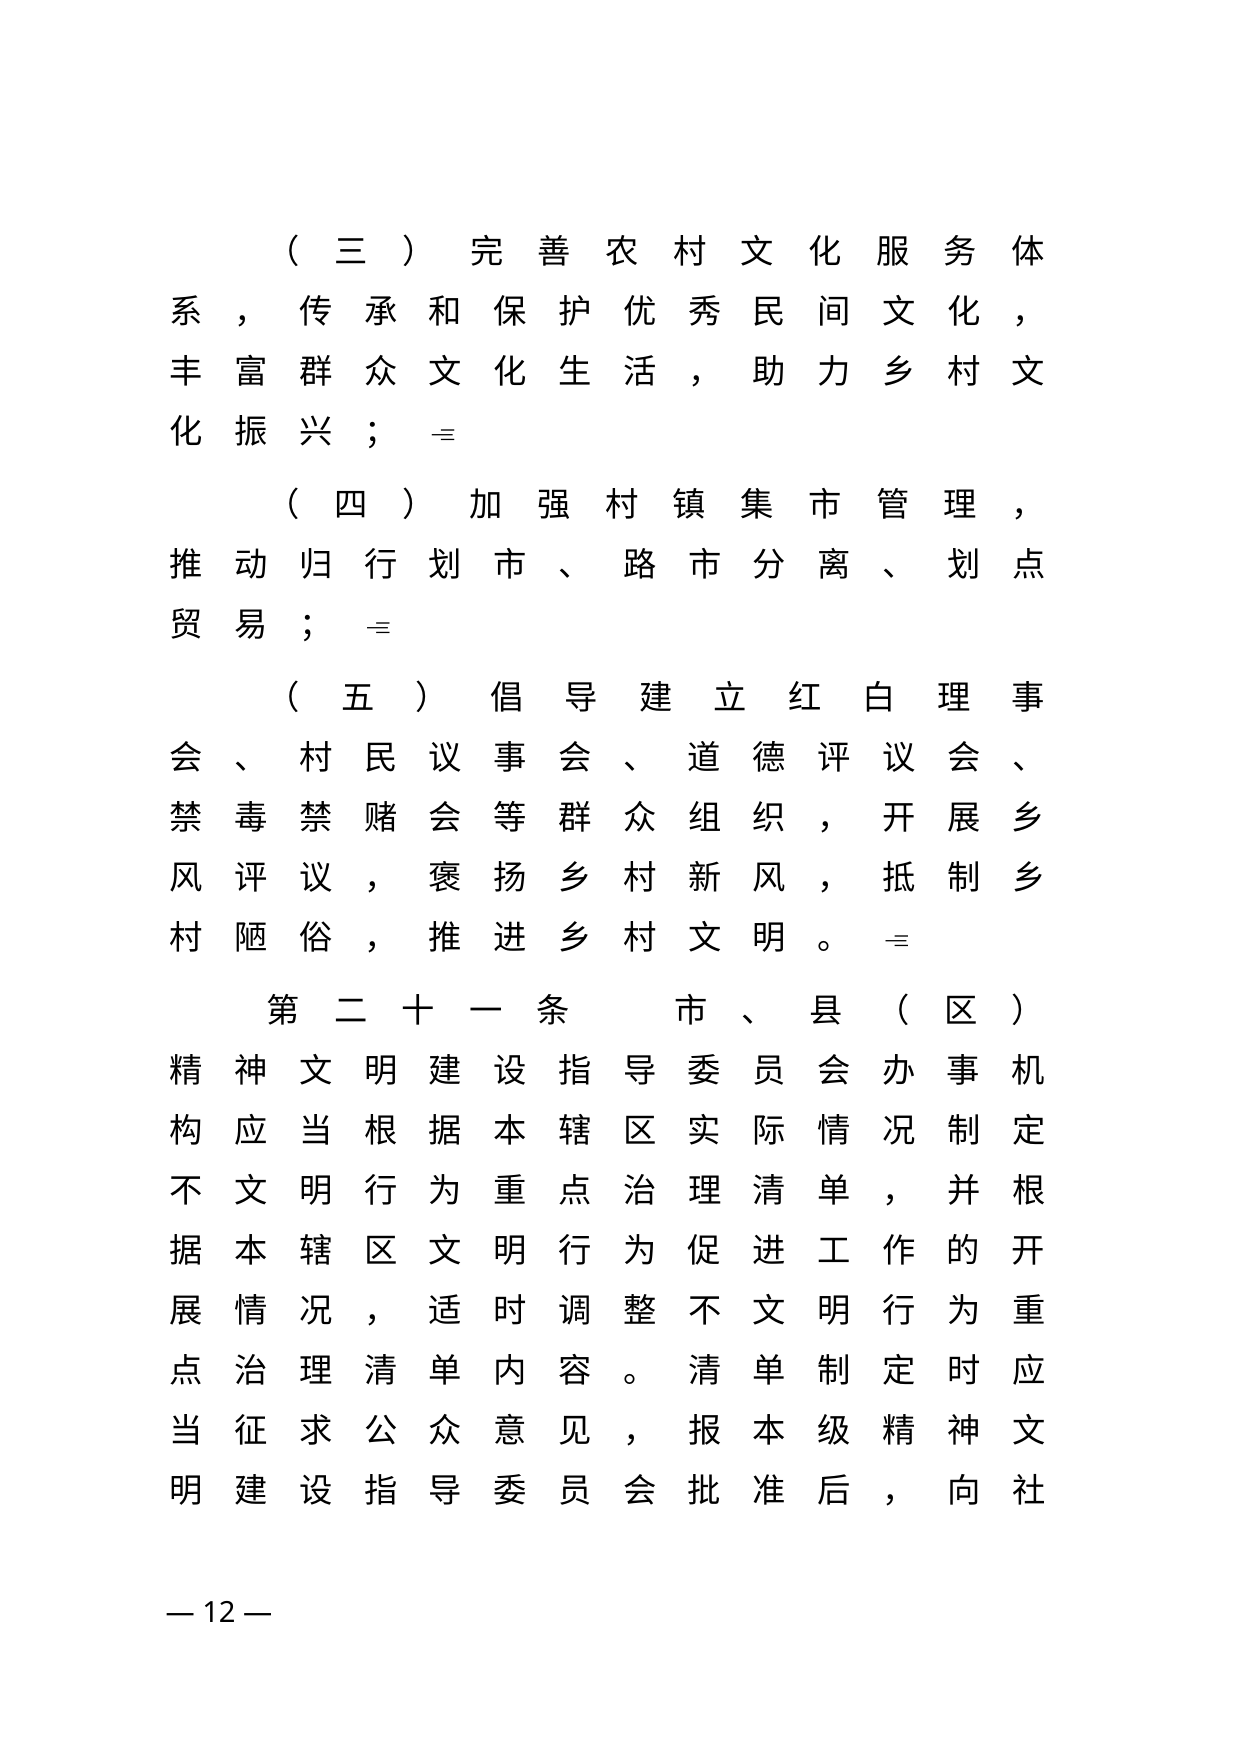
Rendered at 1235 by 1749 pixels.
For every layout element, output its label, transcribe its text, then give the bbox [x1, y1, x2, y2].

text （三）完善农村文化服务体系，传承和保护优秀民间文化，丰富群众文化生活，助力乡村文化振兴； [169, 219, 1077, 459]
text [169, 977, 1077, 1518]
text （四）加强村镇集市管理，推动归行划市、路市分离、划点贸易； [169, 472, 1077, 652]
text （五）倡导建立红白理事会、村民议事会、道德评议会、禁毒禁赌会等群众组织，开展乡风评议，褒扬乡村新风，抵制乡村陋俗，推进乡村文明。 [169, 664, 1077, 965]
